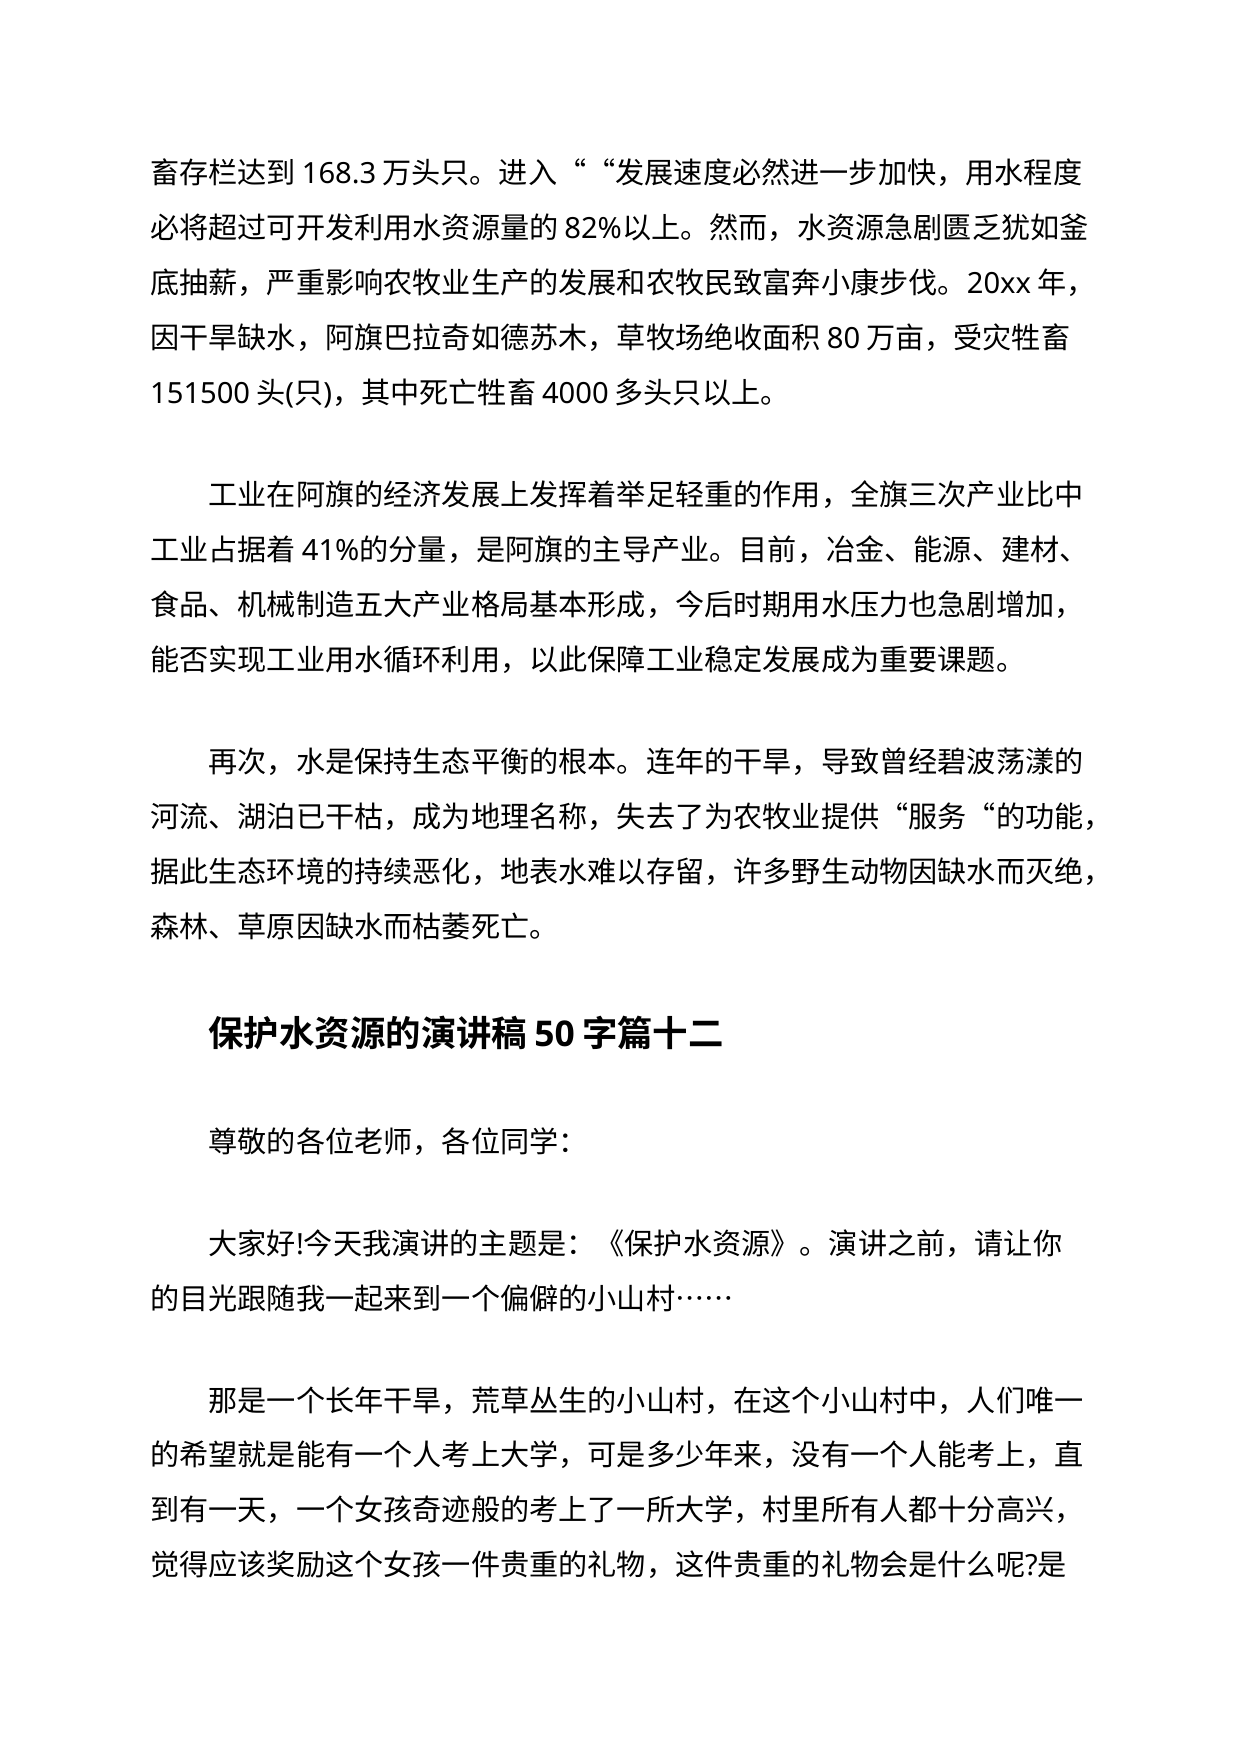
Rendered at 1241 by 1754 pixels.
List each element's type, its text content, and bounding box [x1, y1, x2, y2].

text 保护水资源的演讲稿50字篇十二 [150, 1005, 1090, 1056]
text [150, 1377, 1090, 1584]
text 再次，水是保持生态平衡的根本。连年的干旱，导致曾经碧波荡漾的河流、湖泊已干枯，成为地理名称，失去了为农牧业提供“服务“的功能，据此生态环境的持续恶化，地表水难以存留，许多野生动物因缺水而灭绝，森林、草原因缺水而枯萎死亡。 [150, 738, 1090, 946]
text 工业在阿旗的经济发展上发挥着举足轻重的作用，全旗三次产业比中工业占据着41%的分量，是阿旗的主导产业。目前，冶金、能源、建材、食品、机械制造五大产业格局基本形成，今后时期用水压力也急剧增加，能否实现工业用水循环利用，以此保障工业稳定发展成为重要课题。 [150, 472, 1090, 679]
text 尊敬的各位老师，各位同学： [150, 1118, 1090, 1161]
text 大家好!今天我演讲的主题是：《保护水资源》。演讲之前，请让你的目光跟随我一起来到一个偏僻的小山村…… [150, 1220, 1090, 1318]
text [150, 150, 1090, 412]
